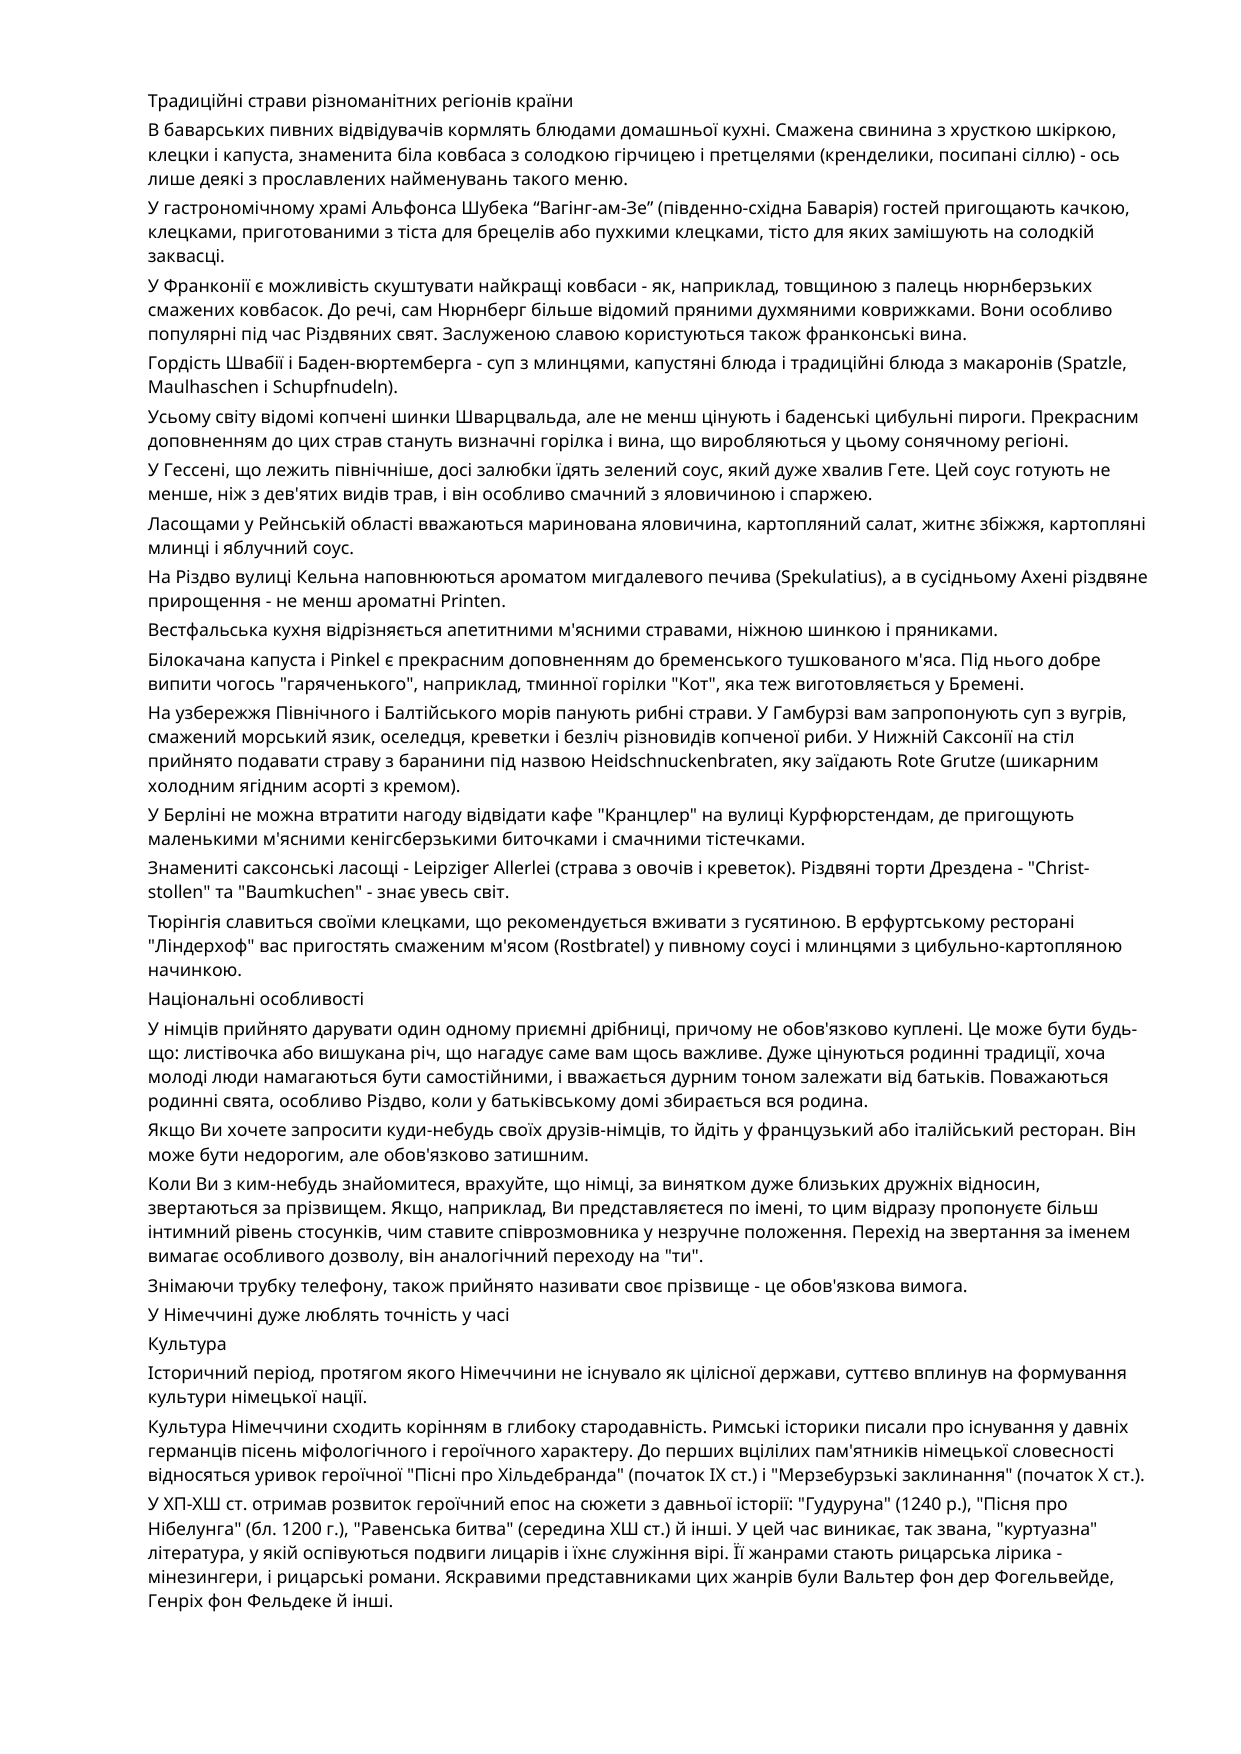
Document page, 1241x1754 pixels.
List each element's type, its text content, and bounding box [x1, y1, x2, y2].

text Національні особливості [148, 987, 1152, 1011]
text Якщо Ви хочете запросити куди-небудь своїх друзів-німців, то йдіть у французький або італійський ресторан. Він може бути недорогим, але обов'язково затишним. [148, 1118, 1152, 1166]
text У німців прийнято дарувати один одному приємні дрібниці, причому не обов'язково куплені. Це може бути будь-що: листівочка або вишукана річ, що нагадує саме вам щось важливе. Дуже цінуються родинні традиції, хоча молоді люди намагаються бути самостійними, і вважається дурним тоном залежати від батьків. Поважаються родинні свята, особливо Різдво, коли у батьківському домі збирається вся родина. [148, 1016, 1152, 1113]
text Культура Німеччини сходить корінням в глибоку стародавність. Римські історики писали про існування у давніх германців пісень міфологічного і героїчного характеру. До перших вцілілих пам'ятників німецької словесності відносяться уривок героїчної "Пісні про Хільдебранда" (початок IХ ст.) і "Мерзебурзькі заклинання" (початок Х ст.). [148, 1414, 1152, 1487]
text Коли Ви з ким-небудь знайомитеся, врахуйте, що німці, за винятком дуже близьких дружніх відносин, звертаються за прізвищем. Якщо, наприклад, Ви представляєтеся по імені, то цим відразу пропонуєте більш інтимний рівень стосунків, чим ставите співрозмовника у незручне положення. Перехід на звертання за іменем вимагає особливого дозволу, він аналогічний переходу на "ти". [148, 1171, 1152, 1268]
text Білокачана капуста і Pinkel є прекрасним доповненням до бременського тушкованого м'яса. Під нього добре випити чогось "гаряченького", наприклад, тминної горілки "Кот", яка теж виготовляється у Бремені. [148, 647, 1152, 695]
text На узбережжя Північного і Балтійського морів панують рибні страви. У Гамбурзі вам запропонують суп з вугрів, смажений морський язик, оселедця, креветки і безліч різновидів копченої риби. У Нижній Саксонії на стіл прийнято подавати страву з баранини під назвою Heidschnuckenbraten, яку заїдають Rote Grutze (шикарним холодним ягідним асорті з кремом). [148, 701, 1152, 797]
text Ласощами у Рейнській області вважаються маринована яловичина, картопляний салат, житнє збіжжя, картопляні млинці і яблучний соус. [148, 511, 1152, 559]
text Знамениті саксонські ласощі - Leipziger Allerlei (страва з овочів і креветок). Різдвяні торти Дрездена - "Christ-stollen" та "Baumkuchen" - знає увесь світ. [148, 856, 1152, 904]
text В баварських пивних відвідувачів кормлять блюдами домашньої кухні. Смажена свинина з хрусткою шкіркою, клецки і капуста, знаменита біла ковбаса з солодкою гірчицею і претцелями (кренделики, посипані сіллю) - ось лише деякі з прославлених найменувань такого меню. [148, 118, 1152, 190]
text У Франконії є можливість скуштувати найкращі ковбаси - як, наприклад, товщиною з палець нюрнберзьких смажених ковбасок. До речі, сам Нюрнберг більше відомий пряними духмяними коврижками. Вони особливо популярні під час Різдвяних свят. Заслуженою славою користуються також франконські вина. [148, 273, 1152, 346]
text У Берліні не можна втратити нагоду відвідати кафе "Кранцлер" на вулиці Курфюрстендам, де пригощують маленькими м'ясними кенігсберзькими биточками і смачними тістечками. [148, 802, 1152, 851]
text Усьому світу відомі копчені шинки Шварцвальда, але не менш цінують і баденські цибульні пироги. Прекрасним доповненням до цих страв стануть визначні горілка і вина, що виробляються у цьому сонячному регіоні. [148, 404, 1152, 452]
text У гастрономічному храмі Альфонса Шубека “Вагінг-ам-Зе” (південно-східна Баварія) гостей пригощають качкою, клецками, приготованими з тіста для брецелів або пухкими клецками, тісто для яких замішують на солодкій заквасці. [148, 195, 1152, 268]
text Традиційні страви різноманітних регіонів країни [148, 88, 1152, 113]
text Гордість Швабії і Баден-вюртемберга - суп з млинцями, капустяні блюда і традиційні блюда з макаронів (Spatzle, Maulhaschen і Schupfnudeln). [148, 351, 1152, 399]
text У Німеччині дуже люблять точність у часі [148, 1302, 1152, 1326]
text Культура [148, 1332, 1152, 1356]
text Знімаючи трубку телефону, також прийнято називати своє прізвище - це обов'язкова вимога. [148, 1273, 1152, 1297]
text У ХП-ХШ ст. отримав розвиток героїчний епос на сюжети з давньої історії: "Гудуруна" (1240 р.), "Пісня про Нібелунга" (бл. 1200 г.), "Равенська битва" (середина ХШ ст.) й інші. У цей час виникає, так звана, "куртуазна" література, у якій оспівуються подвиги лицарів і їхнє служіння вірі. Її жанрами стають рицарська лірика - мінезингери, і рицарські романи. Яскравими представниками цих жанрів були Вальтер фон дер Фогельвейде, Генріх фон Фельдеке й інші. [148, 1492, 1152, 1613]
text На Різдво вулиці Кельна наповнюються ароматом мигдалевого печива (Spekulatius), а в сусідньому Ахені різдвяне прирощення - не менш ароматні Printen. [148, 564, 1152, 613]
text Тюрінгія славиться своїми клецками, що рекомендується вживати з гусятиною. В ерфуртському ресторані "Ліндерхоф" вас пригостять смаженим м'ясом (Rostbratel) у пивному соусі і млинцями з цибульно-картопляною начинкою. [148, 909, 1152, 982]
text У Гессені, що лежить північніше, досі залюбки їдять зелений соус, який дуже хвалив Гете. Цей соус готують не менше, ніж з дев'ятих видів трав, і він особливо смачний з яловичиною і спаржею. [148, 457, 1152, 506]
text Вестфальська кухня відрізняється апетитними м'ясними стравами, ніжною шинкою і пряниками. [148, 618, 1152, 642]
text Історичний період, протягом якого Німеччини не існувало як цілісної держави, суттєво вплинув на формування культури німецької нації. [148, 1361, 1152, 1409]
